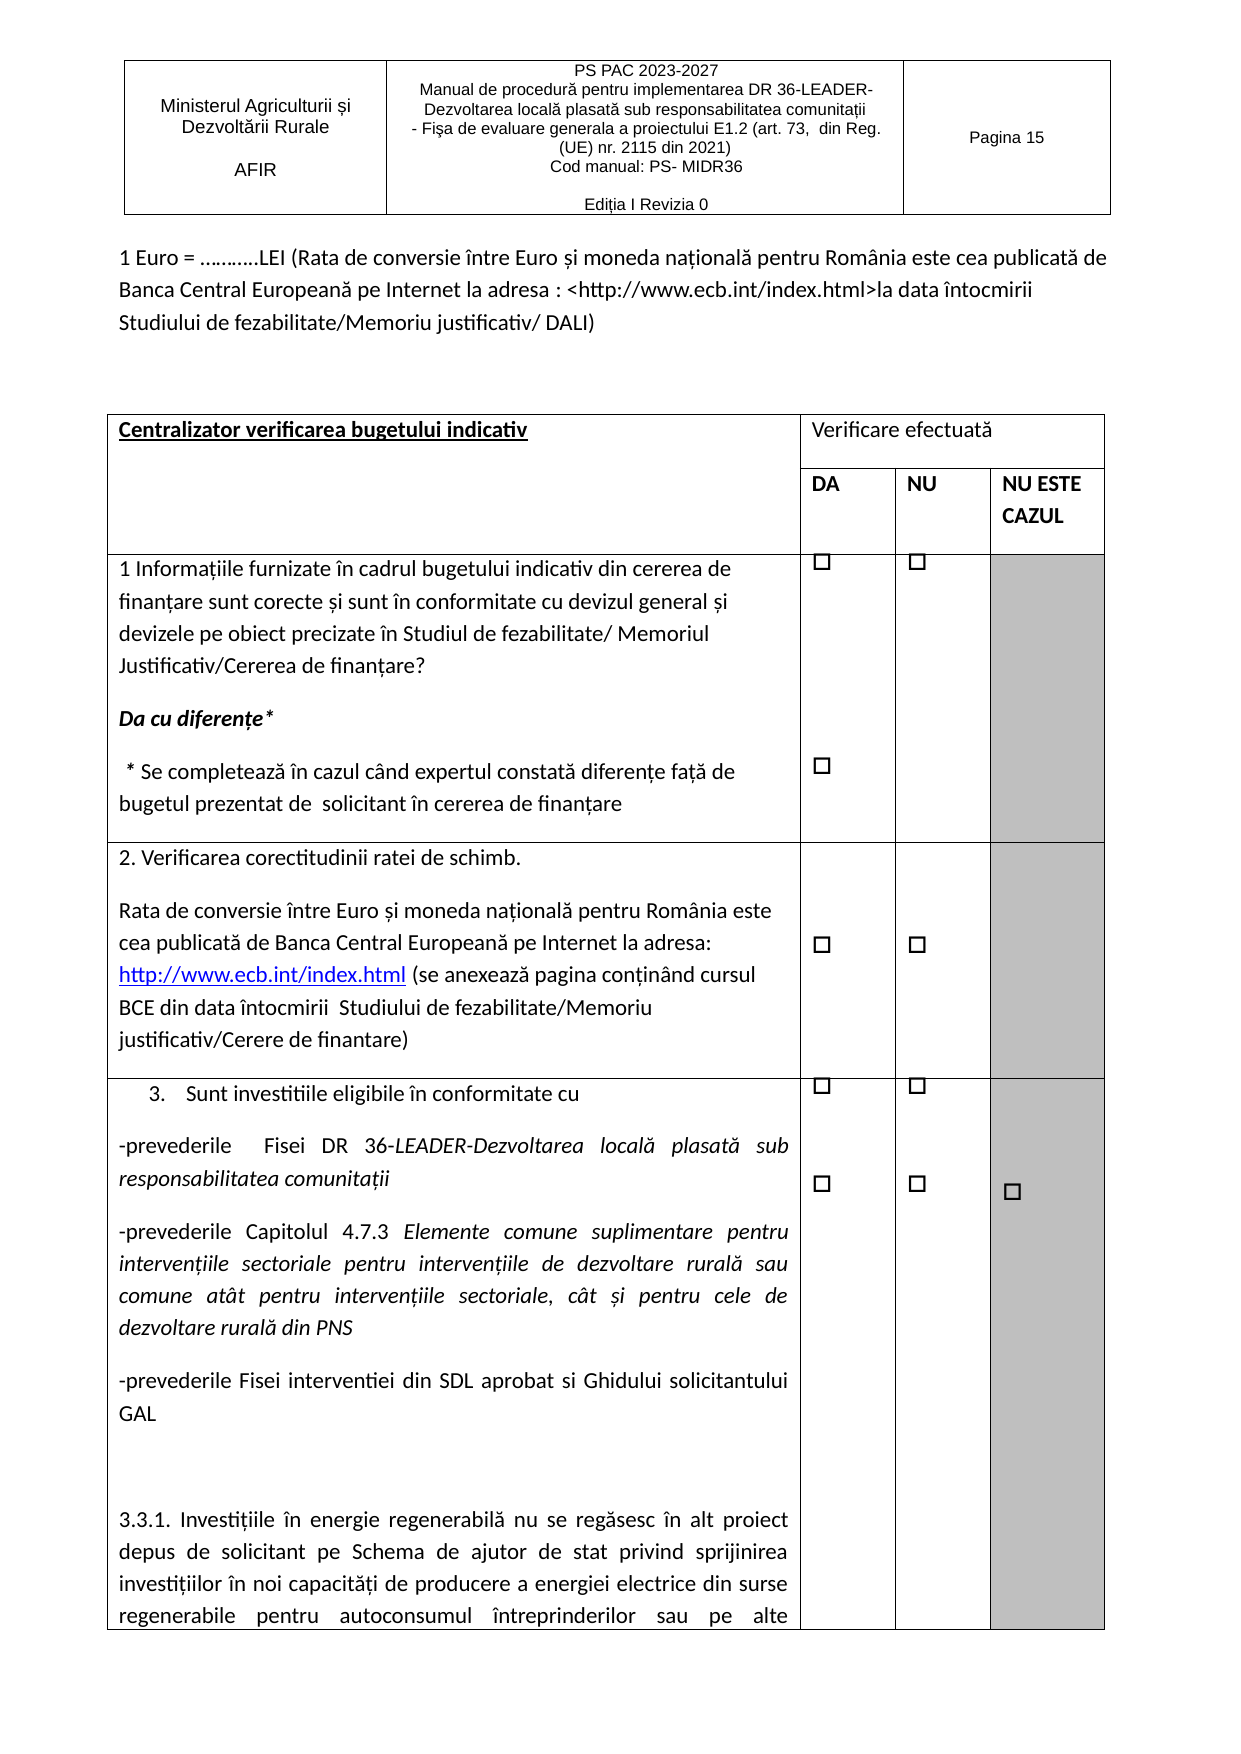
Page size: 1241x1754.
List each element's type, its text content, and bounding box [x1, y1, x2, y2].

table_cell [801, 843, 895, 1078]
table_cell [108, 1079, 800, 1629]
table_cell [896, 1079, 990, 1629]
table_cell NU ESTE CAZUL [991, 469, 1104, 553]
text 1 Euro = ………..LEI (Rata de conversie între Euro şi moneda naţională pentru România este cea publicată de Banca Central Europeană pe Internet la adresa : <http://www.ecb.int/index.html>la data întocmirii Studiului de fezabilitate/Memoriu justificativ/ DALI) [119, 243, 1116, 336]
table_cell 1 Informaţiile furnizate în cadrul bugetului indicativ din cererea de finanţare sunt corecte şi sunt în conformitate cu devizul general şi devizele pe obiect precizate în Studiul de fezabilitate/ Memoriul Justificativ/Cererea de finanțare? Da cu diferenţe* * Se completează în cazul când expertul constată diferenţe faţă de bugetul prezentat de solicitant în cererea de finanţare [108, 555, 800, 842]
table_cell [991, 1079, 1104, 1629]
table_cell [896, 555, 990, 842]
table_cell [991, 555, 1104, 842]
table_header Centralizator verificarea bugetului indicativ [108, 415, 800, 553]
table_cell [896, 843, 990, 1078]
table_cell 2. Verificarea corectitudinii ratei de schimb. Rata de conversie între Euro şi moneda naţională pentru România este cea publicată de Banca Central Europeană pe Internet la adresa: http://www.ecb.int/index.html (se anexează pagina conţinând cursul BCE din data întocmirii Studiului de fezabilitate/Memoriu justificativ/Cerere de finantare) [108, 843, 800, 1078]
table_cell DA [801, 469, 895, 553]
table_header Verificare efectuată [801, 415, 1104, 468]
table_cell [801, 1079, 895, 1629]
table_cell [801, 555, 895, 842]
table_cell [991, 843, 1104, 1078]
table_cell NU [896, 469, 990, 553]
